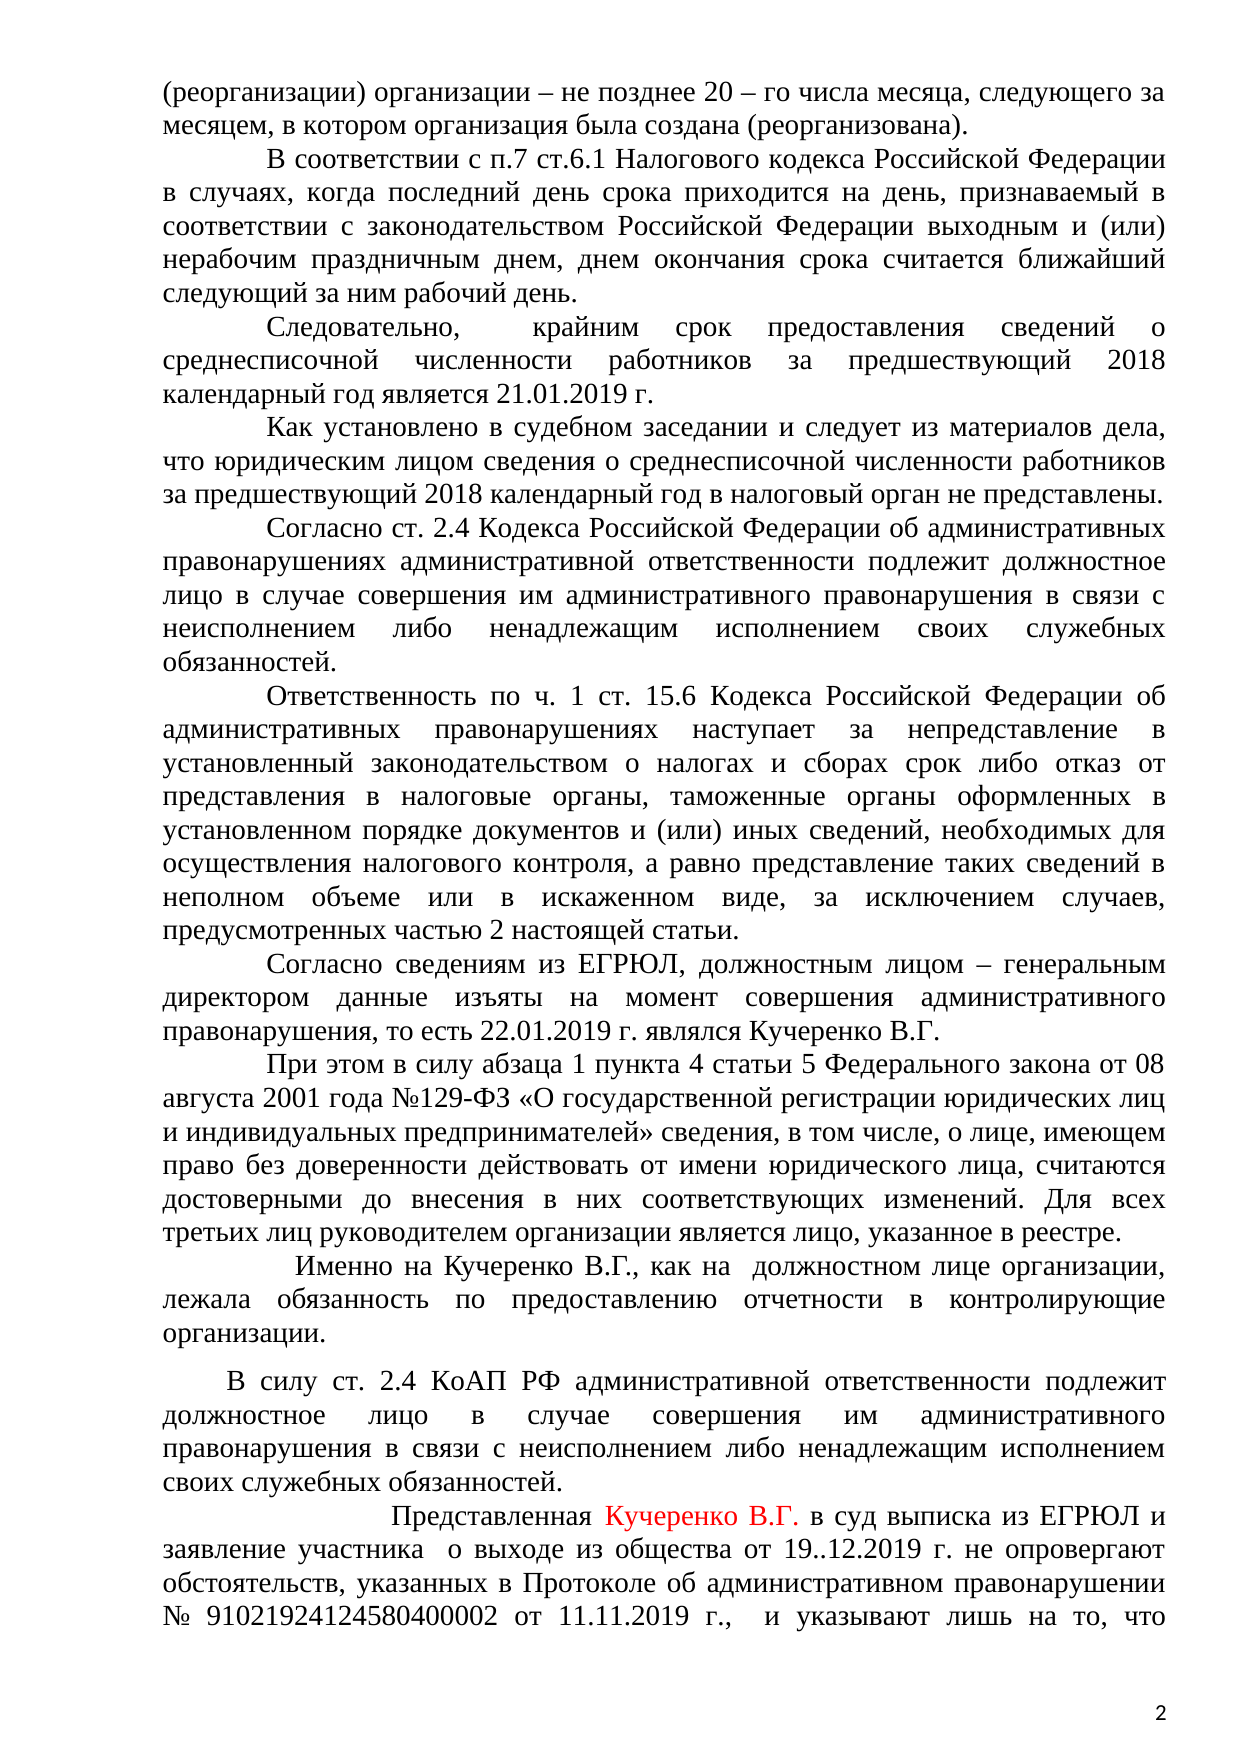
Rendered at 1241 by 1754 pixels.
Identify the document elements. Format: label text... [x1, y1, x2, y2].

text Следовательно, крайним срок предоставления сведений о среднесписочной численности работников за предшествующий 2018 календарный год является 21.01.2019 г. [162, 309, 1167, 409]
text В соответствии с п.7 ст.6.1 Налогового кодекса Российской Федерации в случаях, когда последний день срока приходится на день, признаваемый в соответствии с законодательством Российской Федерации выходным и (или) нерабочим праздничным днем, днем окончания срока считается ближайший следующий за ним рабочий день. [162, 141, 1167, 309]
text При этом в силу абзаца 1 пункта 4 статьи 5 Федерального закона от 08 августа 2001 года №129-ФЗ «О государственной регистрации юридических лиц и индивидуальных предпринимателей» сведения, в том числе, о лице, имеющем право без доверенности действовать от имени юридического лица, считаются достоверными до внесения в них соответствующих изменений. Для всех третьих лиц руководителем организации является лицо, указанное в реестре. [162, 1047, 1167, 1248]
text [162, 74, 1167, 141]
text Как установлено в судебном заседании и следует из материалов дела, что юридическим лицом сведения о среднесписочной численности работников за предшествующий 2018 календарный год в налоговый орган не представлены. [162, 409, 1167, 510]
text Согласно сведениям из ЕГРЮЛ, должностным лицом – генеральным директором данные изъяты на момент совершения административного правонарушения, то есть 22.01.2019 г. являлся Кучеренко В.Г. [162, 946, 1167, 1047]
text В силу ст. 2.4 КоАП РФ административной ответственности подлежит должностное лицо в случае совершения им административного правонарушения в связи с неисполнением либо ненадлежащим исполнением своих служебных обязанностей. [162, 1363, 1167, 1498]
subtitle Именно на Кучеренко В.Г., как на должностном лице организации, лежала обязанность по предоставлению отчетности в контролирующие организации. [162, 1248, 1167, 1348]
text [162, 1498, 1167, 1632]
text Согласно ст. 2.4 Кодекса Российской Федерации об административных правонарушениях административной ответственности подлежит должностное лицо в случае совершения им административного правонарушения в связи с неисполнением либо ненадлежащим исполнением своих служебных обязанностей. [162, 510, 1167, 678]
text Ответственность по ч. 1 ст. 15.6 Кодекса Российской Федерации об административных правонарушениях наступает за непредставление в установленный законодательством о налогах и сборах срок либо отказ от представления в налоговые органы, таможенные органы оформленных в установленном порядке документов и (или) иных сведений, необходимых для осуществления налогового контроля, а равно представление таких сведений в неполном объеме или в искаженном виде, за исключением случаев, предусмотренных частью 2 настоящей статьи. [162, 678, 1167, 946]
